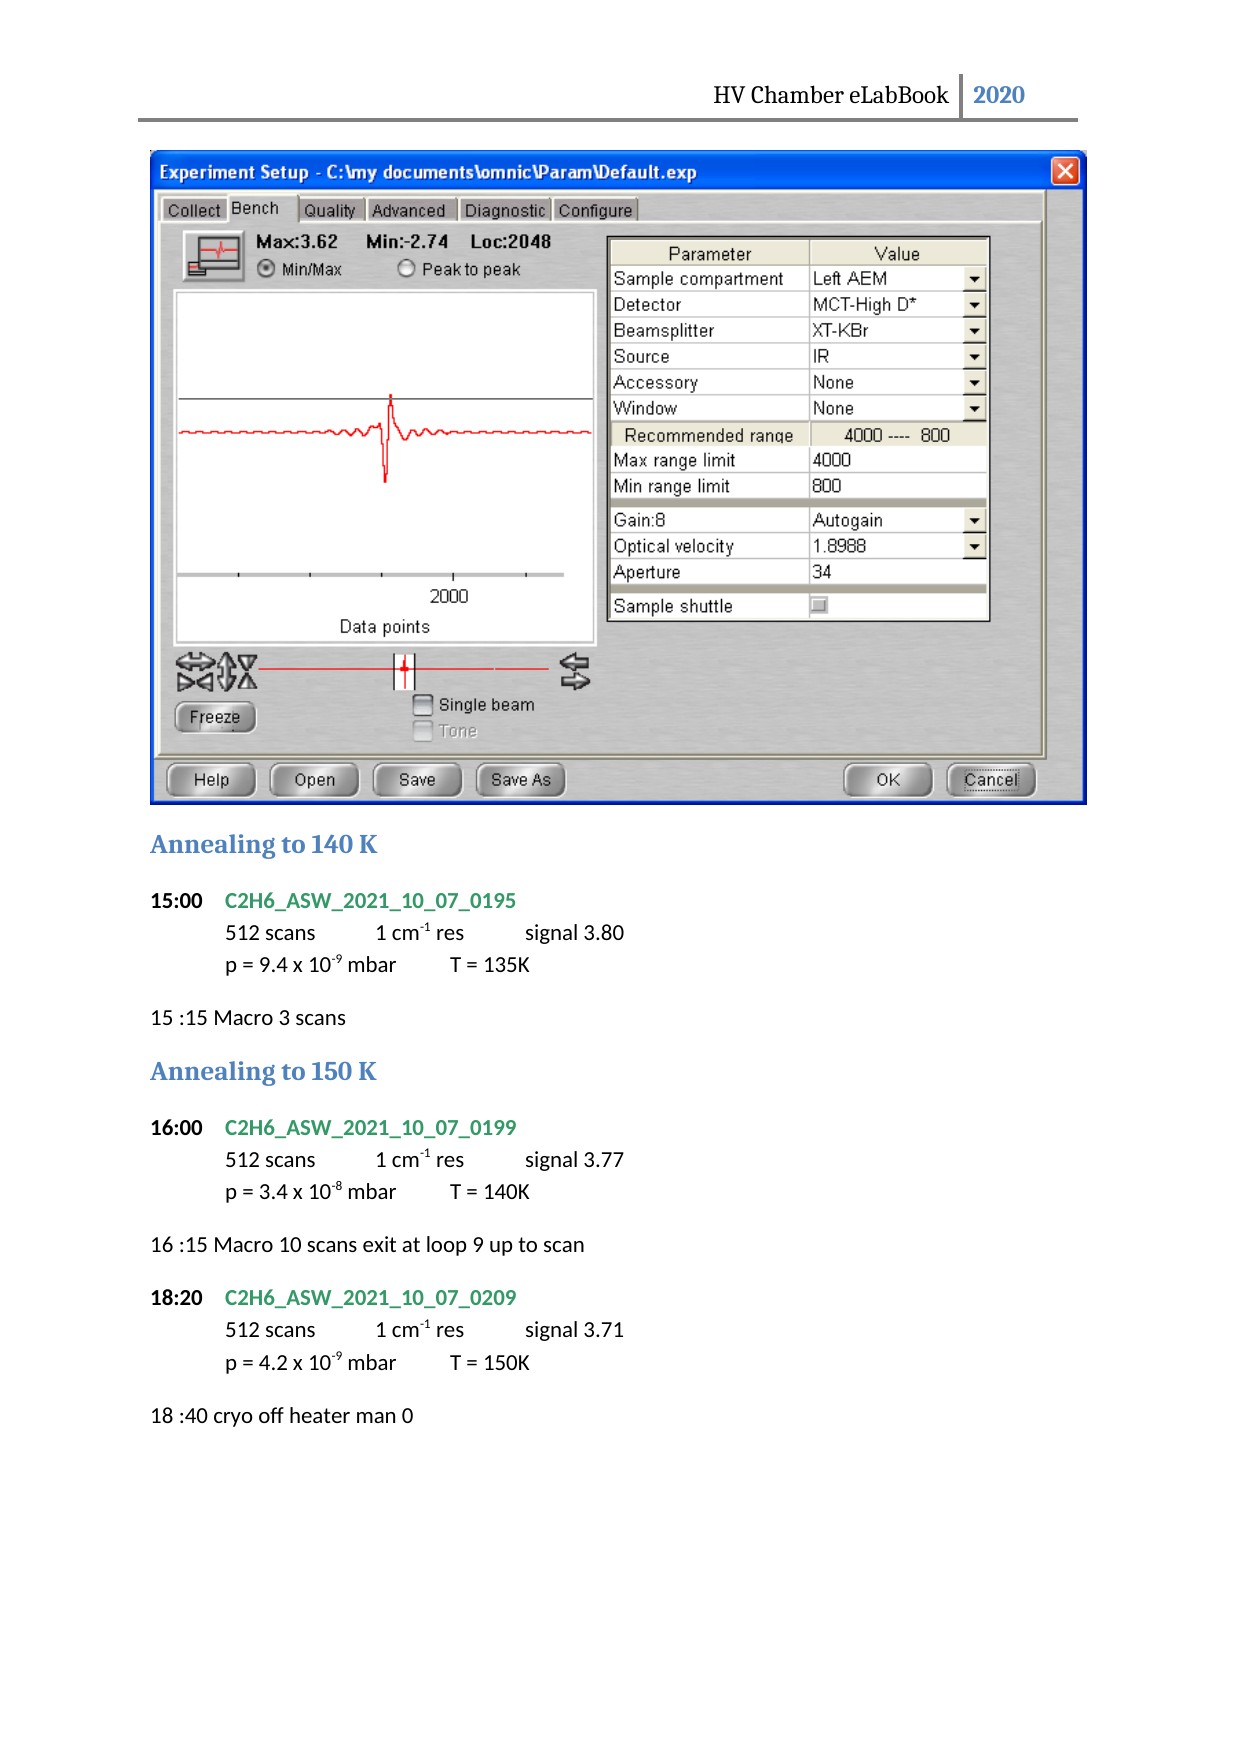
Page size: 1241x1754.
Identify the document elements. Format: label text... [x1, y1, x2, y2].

text 18:20 C2H6_ASW_2021_10_07_0209 [150, 1283, 1090, 1311]
subtitle Annealing to 150 K [150, 1056, 1090, 1087]
subtitle Annealing to 140 K [150, 829, 1090, 861]
text 15 :15 Macro 3 scans [150, 1003, 1090, 1031]
text 512 scans 1 cm-1 res signal 3.77 p = 3.4 x 10-8 mbar T = 140K [225, 1145, 1090, 1205]
text 512 scans 1 cm-1 res signal 3.80 p = 9.4 x 10-9 mbar T = 135K [225, 918, 1090, 978]
text 512 scans 1 cm-1 res signal 3.71 p = 4.2 x 10-9 mbar T = 150K [225, 1316, 1090, 1376]
text 15:00 C2H6_ASW_2021_10_07_0195 [150, 886, 1090, 914]
text 18 :40 cryo off heater man 0 [150, 1401, 1090, 1429]
text 16:00 C2H6_ASW_2021_10_07_0199 [150, 1113, 1090, 1141]
picture [150, 150, 1087, 805]
text 16 :15 Macro 10 scans exit at loop 9 up to scan [150, 1230, 1090, 1258]
